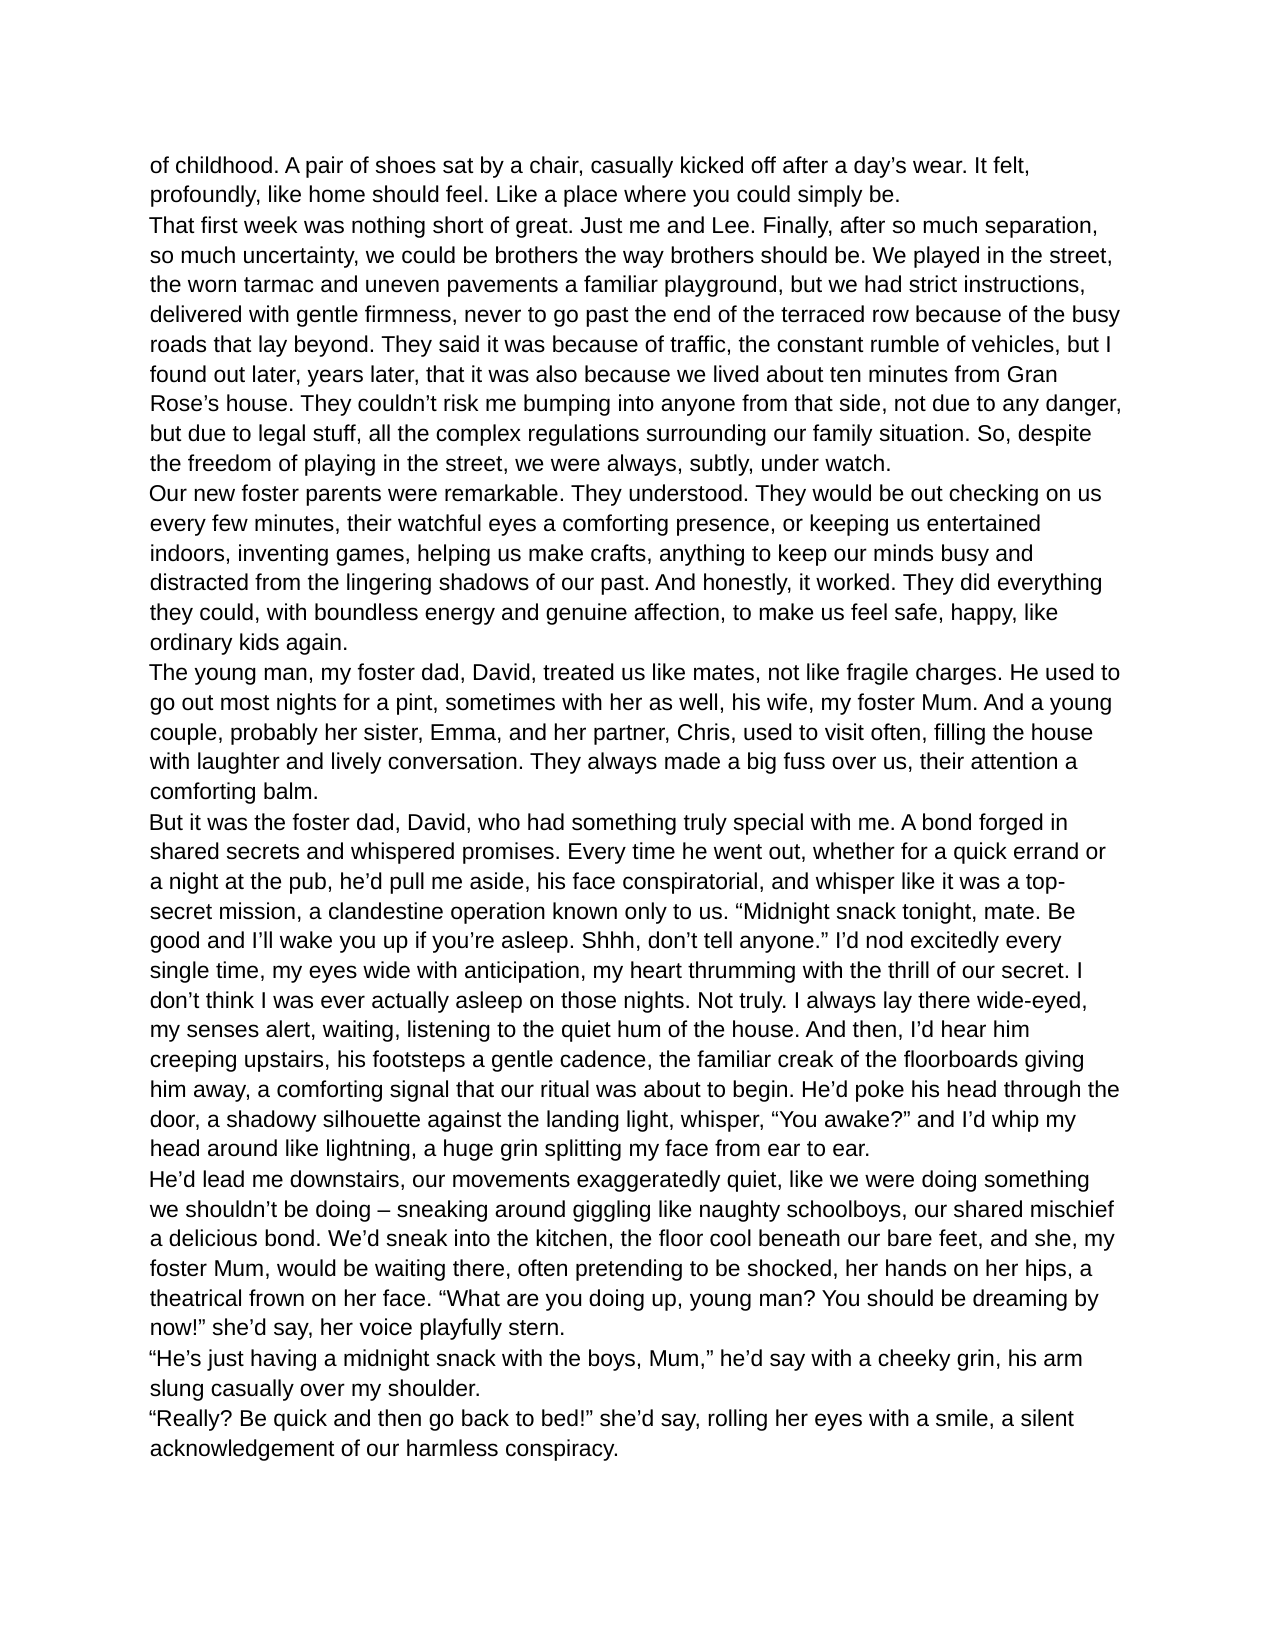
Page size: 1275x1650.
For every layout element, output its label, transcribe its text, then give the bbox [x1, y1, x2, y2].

text The young man, my foster dad, David, treated us like mates, not like fragile charges. He used to go out most nights for a pint, sometimes with her as well, his wife, my foster Mum. And a young couple, probably her sister, Emma, and her partner, Chris, used to visit often, filling the house with laughter and lively conversation. They always made a big fuss over us, their attention a comforting balm. [148, 659, 1124, 804]
text Our new foster parents were remarkable. They understood. They would be out checking on us every few minutes, their watchful eyes a comforting presence, or keeping us entertained indoors, inventing games, helping us make crafts, anything to keep our minds busy and distracted from the lingering shadows of our past. And honestly, it worked. They did everything they could, with boundless energy and genuine affection, to make us feel safe, happy, like ordinary kids again. [148, 480, 1124, 655]
text “Really? Be quick and then go back to bed!” she’d say, rolling her eyes with a smile, a silent acknowledgement of our harmless conspiracy. [148, 1405, 1124, 1461]
text That first week was nothing short of great. Just me and Lee. Finally, after so much separation, so much uncertainty, we could be brothers the way brothers should be. We played in the street, the worn tarmac and uneven pavements a familiar playground, but we had strict instructions, delivered with gentle firmness, never to go past the end of the terraced row because of the busy roads that lay beyond. They said it was because of traffic, the constant rumble of vehicles, but I found out later, years later, that it was also because we lived about ten minutes from Gran Rose’s house. They couldn’t risk me bumping into anyone from that side, not due to any danger, but due to legal stuff, all the complex regulations surrounding our family situation. So, despite the freedom of playing in the street, we were always, subtly, under watch. [148, 212, 1124, 476]
text “He’s just having a midnight snack with the boys, Mum,” he’d say with a cheeky grin, his arm slung casually over my shoulder. [148, 1345, 1124, 1401]
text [148, 152, 1124, 208]
text But it was the foster dad, David, who had something truly special with me. A bond forged in shared secrets and whispered promises. Every time he went out, whether for a quick errand or a night at the pub, he’d pull me aside, his face conspiratorial, and whisper like it was a top-secret mission, a clandestine operation known only to us. “Midnight snack tonight, mate. Be good and I’ll wake you up if you’re asleep. Shhh, don’t tell anyone.” I’d nod excitedly every single time, my eyes wide with anticipation, my heart thrumming with the thrill of our secret. I don’t think I was ever actually asleep on those nights. Not truly. I always lay there wide-eyed, my senses alert, waiting, listening to the quiet hum of the house. And then, I’d hear him creeping upstairs, his footsteps a gentle cadence, the familiar creak of the floorboards giving him away, a comforting signal that our ritual was about to begin. He’d poke his head through the door, a shadowy silhouette against the landing light, whisper, “You awake?” and I’d whip my head around like lightning, a huge grin splitting my face from ear to ear. [148, 809, 1124, 1162]
text He’d lead me downstairs, our movements exaggeratedly quiet, like we were doing something we shouldn’t be doing – sneaking around giggling like naughty schoolboys, our shared mischief a delicious bond. We’d sneak into the kitchen, the floor cool beneath our bare feet, and she, my foster Mum, would be waiting there, often pretending to be shocked, her hands on her hips, a theatrical frown on her face. “What are you doing up, young man? You should be dreaming by now!” she’d say, her voice playfully stern. [148, 1166, 1124, 1341]
